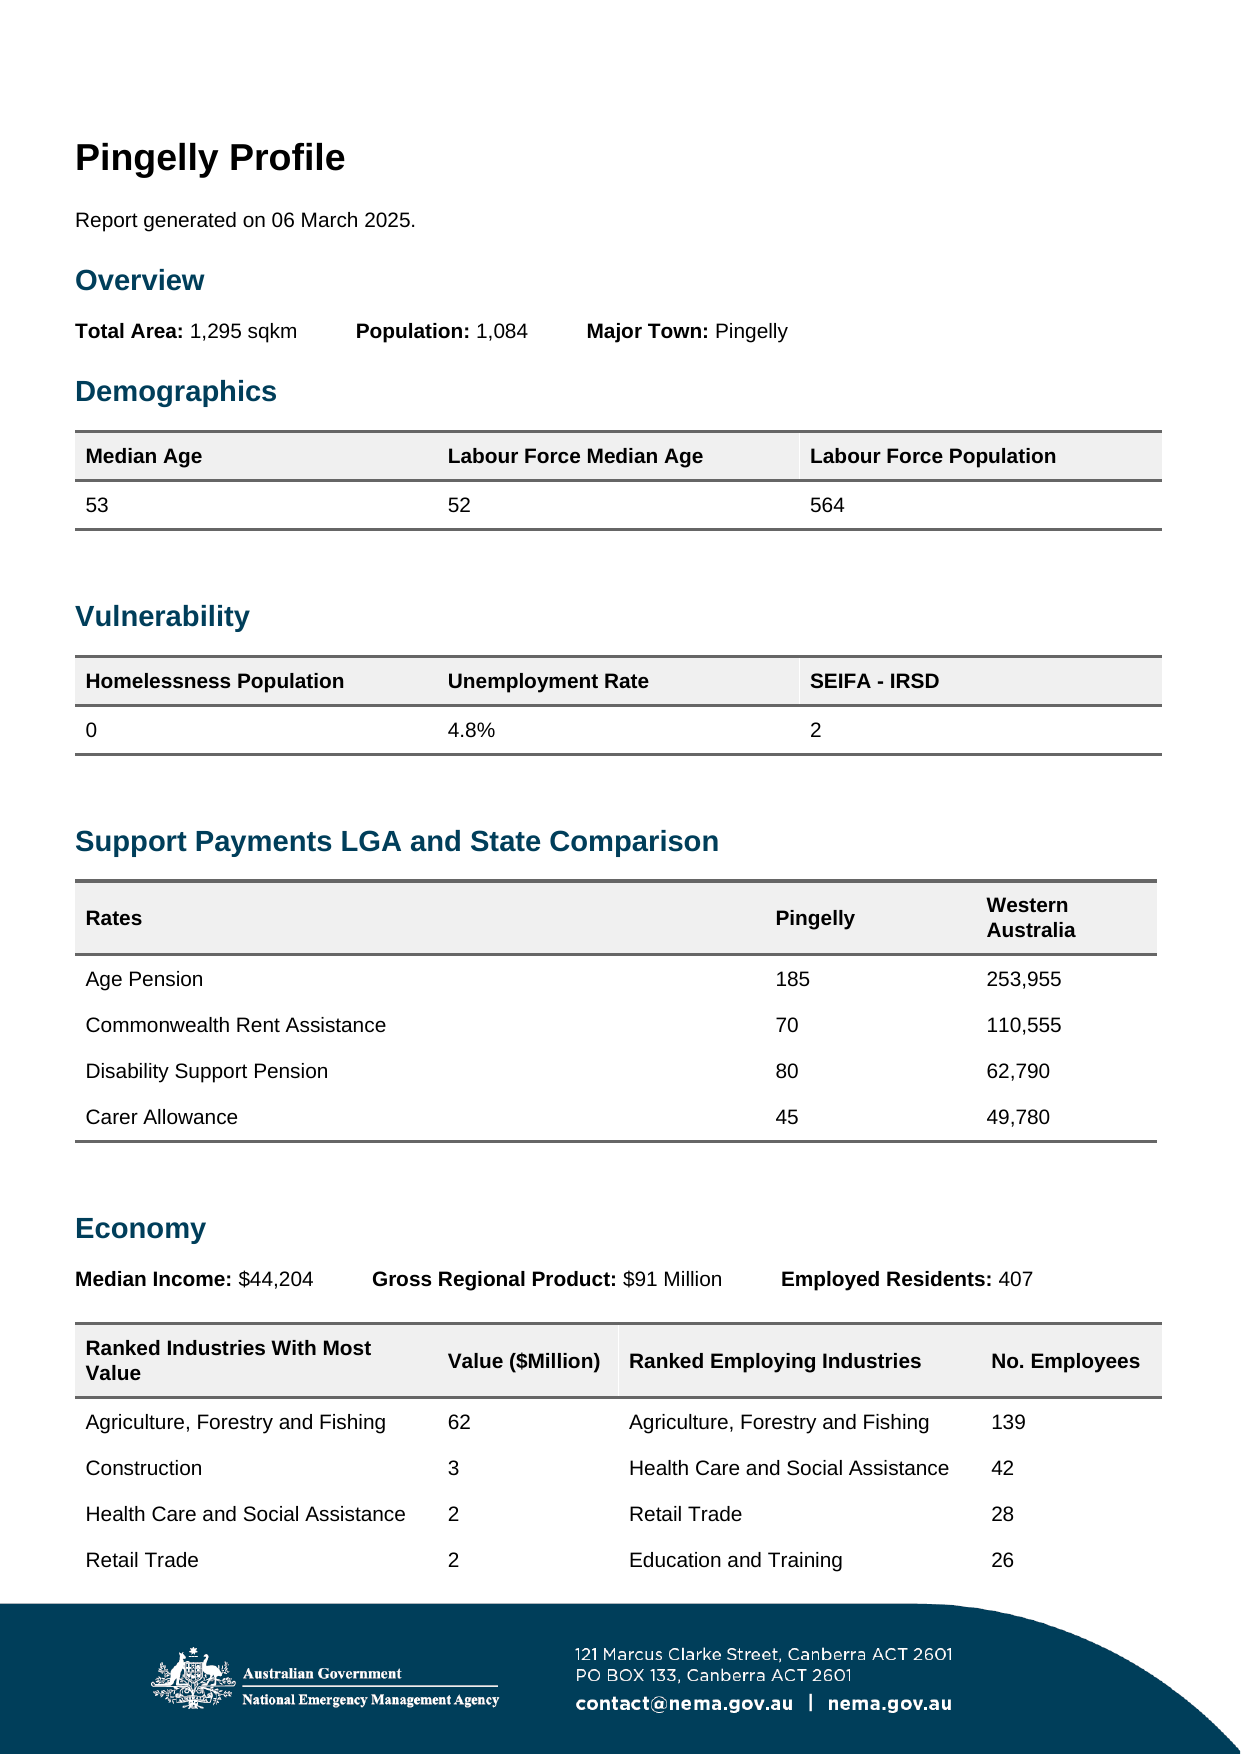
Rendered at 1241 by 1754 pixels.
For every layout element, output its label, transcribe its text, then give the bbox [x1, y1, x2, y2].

picture [643, 1697, 648, 1709]
picture [577, 1700, 584, 1709]
table_cell 110,555 [976, 1002, 1157, 1048]
table_header Ranked Industries With Most Value [75, 1325, 437, 1396]
subtitle Economy [75, 1211, 1165, 1244]
picture [262, 1695, 267, 1704]
picture [682, 1700, 690, 1708]
picture [622, 1700, 629, 1709]
table_header Unemployment Rate [437, 658, 799, 704]
table_cell 62,790 [976, 1048, 1157, 1094]
subtitle Support Payments LGA and State Comparison [75, 824, 1165, 857]
table_cell Health Care and Social Assistance [75, 1491, 437, 1537]
picture [932, 1700, 938, 1709]
picture [902, 1700, 911, 1709]
table_header SEIFA - IRSD [800, 658, 1162, 704]
table_cell Health Care and Social Assistance [619, 1445, 981, 1491]
table_cell 53 [75, 482, 437, 528]
picture [198, 1682, 207, 1693]
table_cell 4.8% [437, 707, 799, 753]
table_cell 28 [981, 1491, 1162, 1537]
picture [830, 1700, 837, 1709]
table_header Labour Force Median Age [437, 433, 799, 479]
picture [713, 1700, 720, 1709]
table_cell 26 [981, 1537, 1162, 1582]
table_cell Agriculture, Forestry and Fishing [619, 1399, 981, 1445]
table_cell 80 [765, 1048, 976, 1094]
picture [612, 1697, 617, 1709]
table_header Labour Force Population [800, 433, 1162, 479]
table_header Value ($Million) [437, 1325, 618, 1396]
picture [671, 1700, 678, 1709]
table_cell 2 [800, 707, 1162, 753]
picture [223, 1678, 235, 1683]
table_cell 253,955 [976, 956, 1157, 1002]
table_cell Retail Trade [75, 1537, 437, 1582]
picture [0, 0, 1241, 1750]
table_cell Retail Trade [619, 1491, 981, 1537]
table_cell 3 [437, 1445, 618, 1491]
subtitle Vulnerability [75, 599, 1165, 633]
picture [730, 1700, 739, 1711]
table_header Median Age [75, 433, 437, 479]
table_cell 52 [437, 482, 799, 528]
picture [192, 1659, 222, 1693]
table_cell Age Pension [75, 956, 765, 1002]
picture [841, 1700, 849, 1708]
picture [853, 1700, 867, 1709]
table_header No. Employees [981, 1325, 1162, 1396]
table_cell Agriculture, Forestry and Fishing [75, 1399, 437, 1445]
table_cell Construction [75, 1445, 437, 1491]
picture [784, 1700, 791, 1709]
table_cell 185 [765, 956, 976, 1002]
table_cell 139 [981, 1399, 1162, 1445]
picture [601, 1700, 609, 1709]
picture [889, 1700, 897, 1712]
table_cell 70 [765, 1002, 976, 1048]
subtitle Pingelly Profile [75, 135, 1165, 178]
table_header Pingelly [765, 883, 976, 953]
table_cell 2 [437, 1537, 618, 1582]
table_cell Carer Allowance [75, 1094, 765, 1140]
picture [152, 1654, 207, 1708]
table_cell 0 [75, 707, 437, 753]
table_cell 49,780 [976, 1094, 1157, 1140]
picture [755, 1700, 762, 1709]
picture [872, 1700, 879, 1709]
table_cell 2 [437, 1491, 618, 1537]
picture [914, 1700, 922, 1709]
picture [743, 1700, 752, 1709]
table_cell Disability Support Pension [75, 1048, 765, 1094]
table_header Western Australia [976, 883, 1157, 953]
picture [430, 1698, 437, 1704]
subtitle Demographics [75, 374, 1165, 408]
picture [408, 1698, 413, 1707]
table_cell 42 [981, 1445, 1162, 1491]
picture [247, 1669, 252, 1678]
picture [469, 1698, 484, 1704]
table_cell Education and Training [619, 1537, 981, 1582]
table_header Ranked Employing Industries [619, 1325, 981, 1396]
picture [161, 1690, 171, 1696]
table_cell 62 [437, 1399, 618, 1445]
picture [348, 1698, 356, 1704]
picture [695, 1700, 709, 1709]
table_header Homelessness Population [75, 658, 437, 704]
subtitle Overview [75, 263, 1165, 297]
table_header Rates [75, 883, 765, 953]
table_cell Commonwealth Rent Assistance [75, 1002, 765, 1048]
picture [632, 1700, 639, 1709]
picture [588, 1700, 597, 1709]
table_cell 564 [800, 482, 1162, 528]
table_cell 45 [765, 1094, 976, 1140]
picture [415, 1698, 423, 1704]
picture [773, 1700, 779, 1709]
